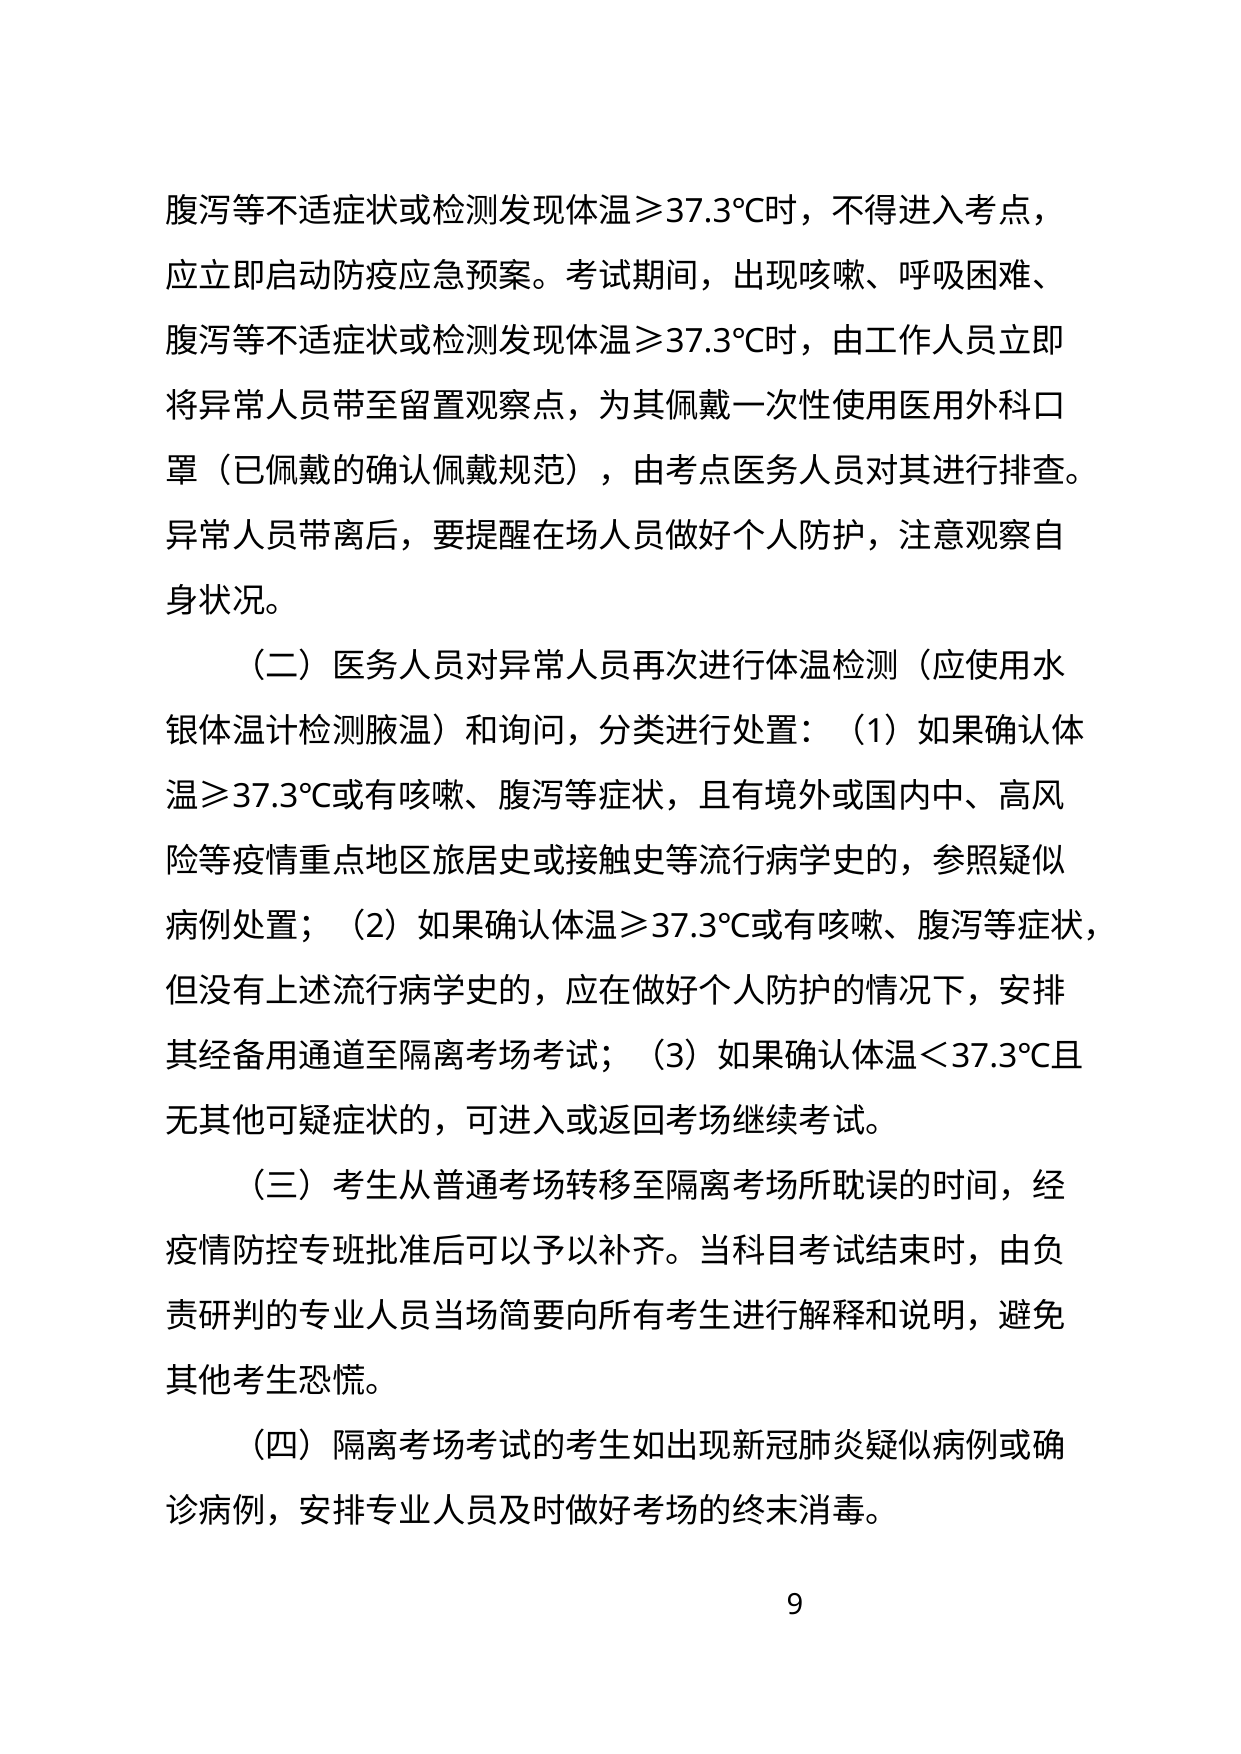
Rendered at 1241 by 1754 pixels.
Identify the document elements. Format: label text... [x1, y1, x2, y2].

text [165, 176, 1087, 631]
text （三）考生从普通考场转移至隔离考场所耽误的时间，经疫情防控专班批准后可以予以补齐。当科目考试结束时，由负责研判的专业人员当场简要向所有考生进行解释和说明，避免其他考生恐慌。 [165, 1151, 1087, 1411]
text （四）隔离考场考试的考生如出现新冠肺炎疑似病例或确诊病例，安排专业人员及时做好考场的终末消毒。 [165, 1411, 1087, 1541]
text （二）医务人员对异常人员再次进行体温检测（应使用水银体温计检测腋温）和询问，分类进行处置：（1）如果确认体温≥37.3℃或有咳嗽、腹泻等症状，且有境外或国内中、高风险等疫情重点地区旅居史或接触史等流行病学史的，参照疑似病例处置；（2）如果确认体温≥37.3℃或有咳嗽、腹泻等症状，但没有上述流行病学史的，应在做好个人防护的情况下，安排其经备用通道至隔离考场考试；（3）如果确认体温＜37.3℃且无其他可疑症状的，可进入或返回考场继续考试。 [165, 631, 1087, 1151]
